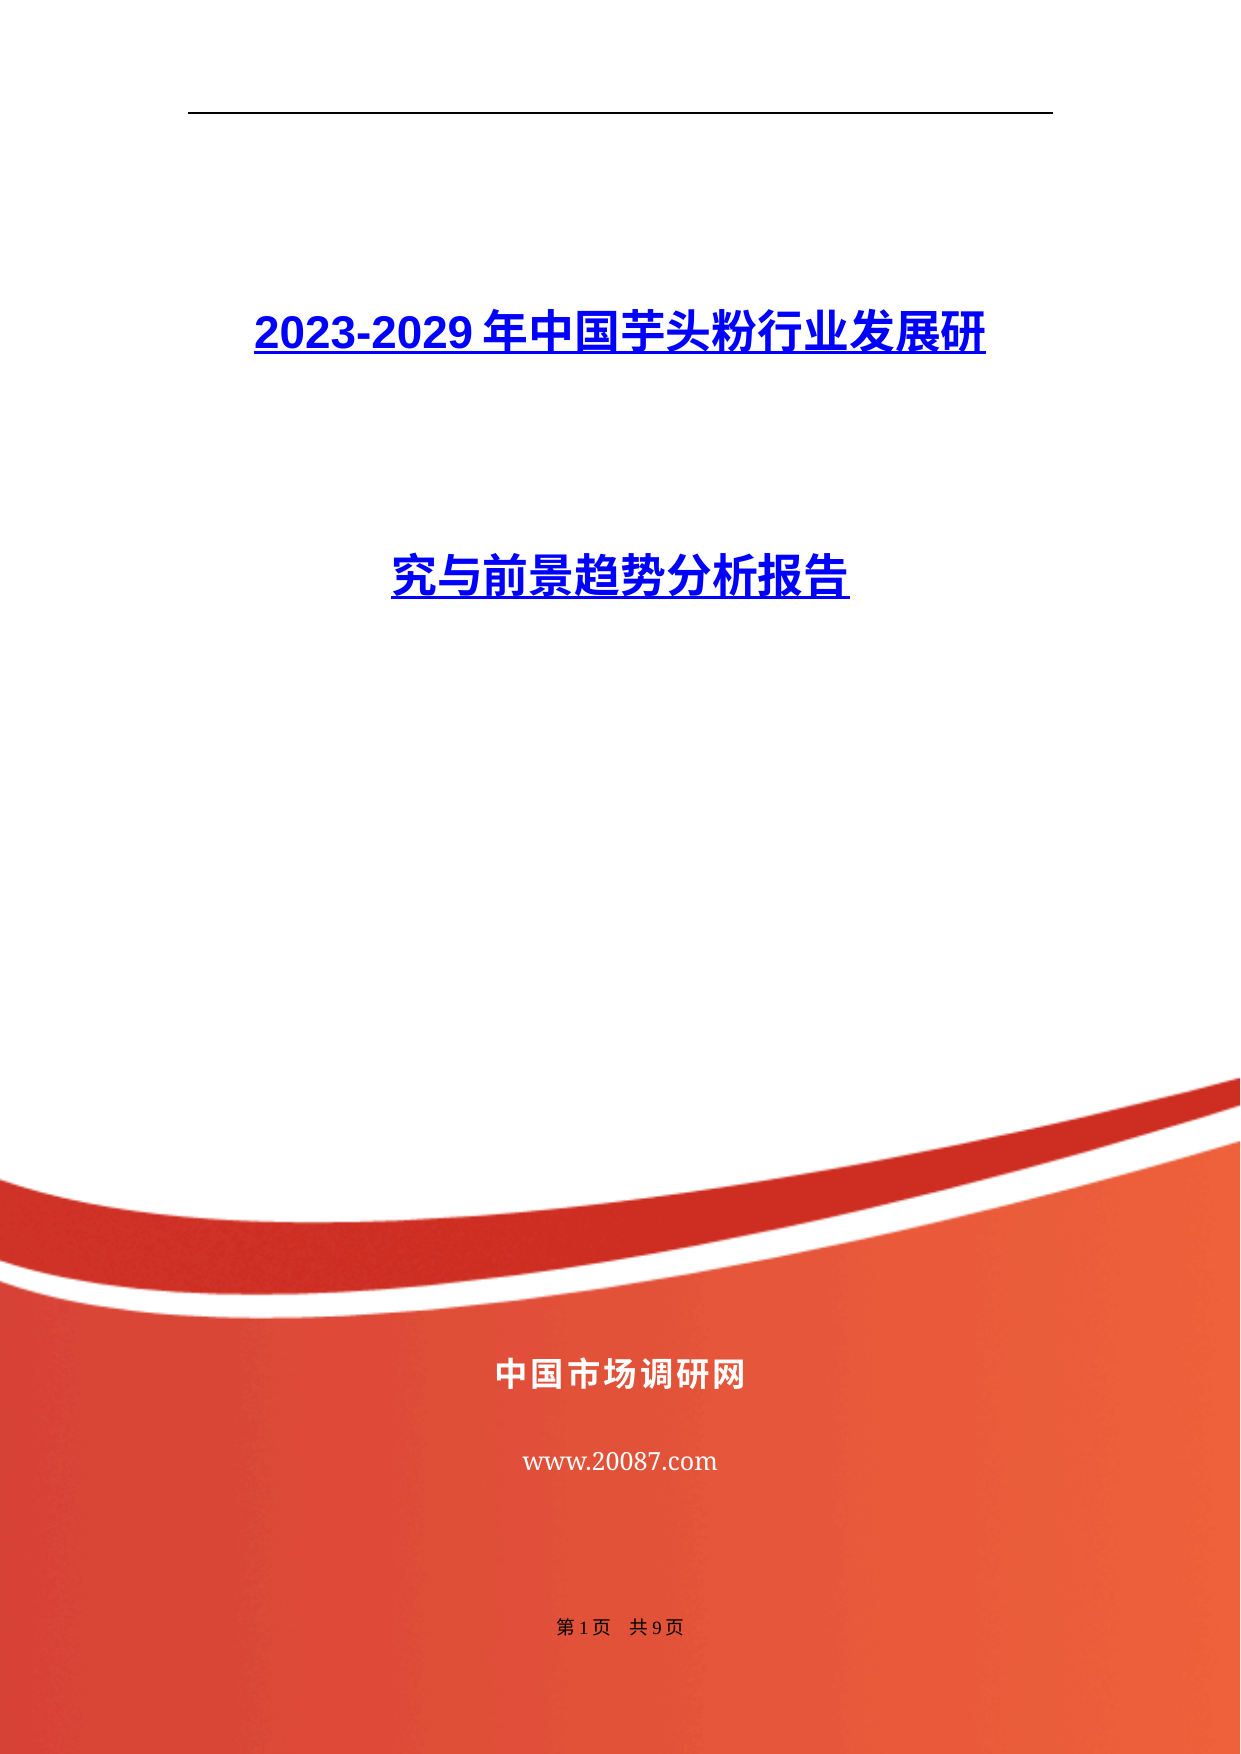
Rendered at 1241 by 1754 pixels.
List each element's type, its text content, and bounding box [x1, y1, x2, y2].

table_header 2023-2029年中国芋头粉行业发展研究与前景趋势分析报告 [188, 207, 1053, 773]
picture [0, 1006, 1241, 1754]
text www.20087.com [187, 1428, 1053, 1493]
subtitle 中国市场调研网 [187, 1339, 1053, 1404]
